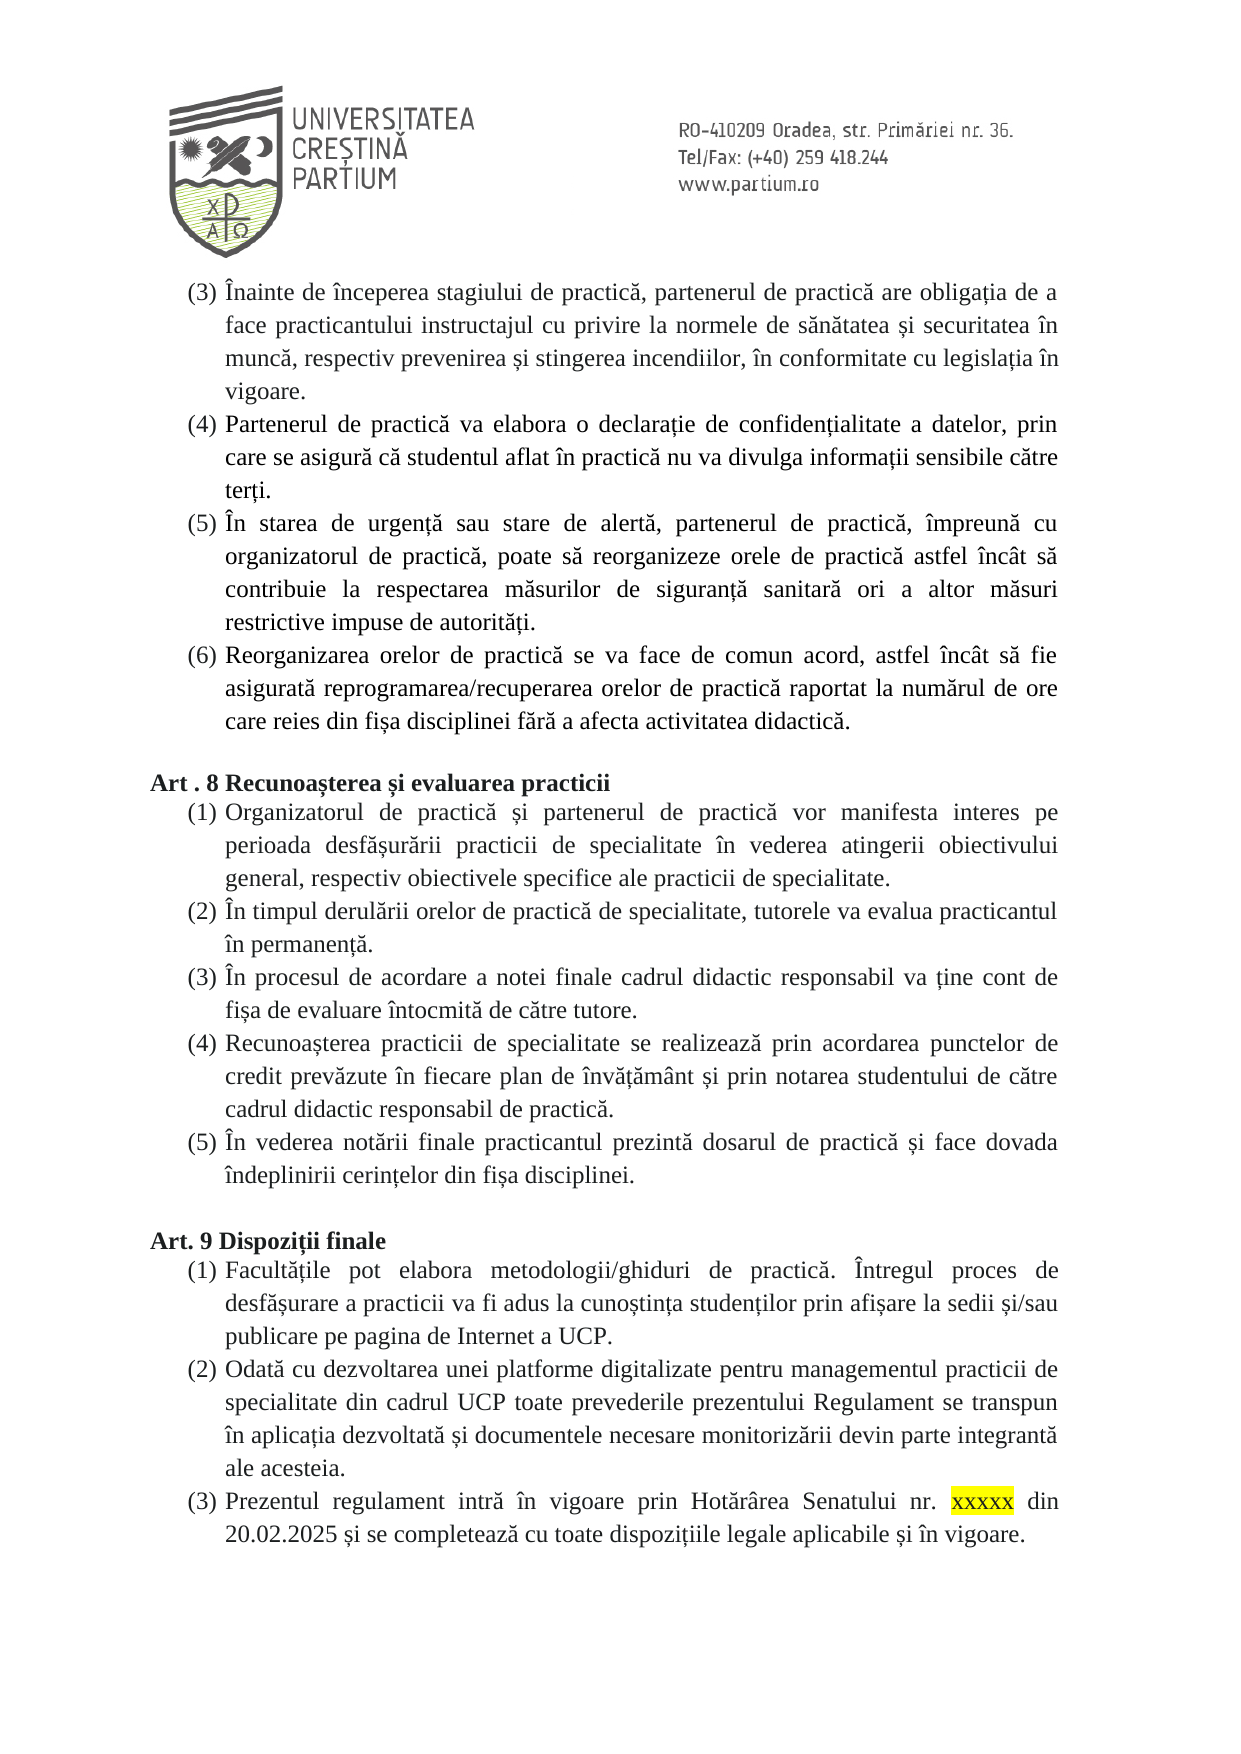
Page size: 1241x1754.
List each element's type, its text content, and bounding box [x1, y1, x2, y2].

list Înainte de începerea stagiului de practică, partenerul de practică are obligația de a face practicantului instructajul cu privire la normele de sănătatea și securitatea în muncă, respectiv prevenirea și stingerea incendiilor, în conformitate cu legislația în vigoare. [187, 277, 1059, 405]
list În procesul de acordare a notei finale cadrul didactic responsabil va ține cont de fișa de evaluare întocmită de către tutore. [187, 962, 1059, 1024]
list Prezentul regulament intră în vigoare prin Hotărârea Senatului nr. xxxxx din 20.02.2025 și se completează cu toate dispozițiile legale aplicabile și în vigoare. [187, 1486, 1059, 1548]
list Reorganizarea orelor de practică se va face de comun acord, astfel încât să fie asigurată reprogramarea/recuperarea orelor de practică raportat la numărul de ore care reies din fișa disciplinei fără a afecta activitatea didactică. [187, 640, 1059, 735]
text Art. 9 Dispoziții finale [150, 1226, 1059, 1255]
list În vederea notării finale practicantul prezintă dosarul de practică și face dovada îndeplinirii cerințelor din fișa disciplinei. [187, 1127, 1059, 1189]
list Facultățile pot elabora metodologii/ghiduri de practică. Întregul proces de desfășurare a practicii va fi adus la cunoștința studenților prin afișare la sedii și/sau publicare pe pagina de Internet a UCP. [187, 1255, 1059, 1350]
list În timpul derulării orelor de practică de specialitate, tutorele va evalua practicantul în permanență. [187, 896, 1059, 958]
list Recunoașterea practicii de specialitate se realizează prin acordarea punctelor de credit prevăzute în fiecare plan de învățământ și prin notarea studentului de către cadrul didactic responsabil de practică. [187, 1028, 1059, 1123]
picture [150, 73, 1091, 277]
list Partenerul de practică va elabora o declarație de confidențialitate a datelor, prin care se asigură că studentul aflat în practică nu va divulga informații sensibile către terți. [187, 409, 1059, 504]
list În starea de urgență sau stare de alertă, partenerul de practică, împreună cu organizatorul de practică, poate să reorganizeze orele de practică astfel încât să contribuie la respectarea măsurilor de siguranță sanitară ori a altor măsuri restrictive impuse de autorități. [187, 508, 1059, 636]
text Art . 8 Recunoașterea și evaluarea practicii [150, 768, 1059, 797]
list Organizatorul de practică și partenerul de practică vor manifesta interes pe perioada desfășurării practicii de specialitate în vederea atingerii obiectivului general, respectiv obiectivele specifice ale practicii de specialitate. [187, 797, 1059, 892]
list Odată cu dezvoltarea unei platforme digitalizate pentru managementul practicii de specialitate din cadrul UCP toate prevederile prezentului Regulament se transpun în aplicația dezvoltată și documentele necesare monitorizării devin parte integrantă ale acesteia. [187, 1354, 1059, 1482]
